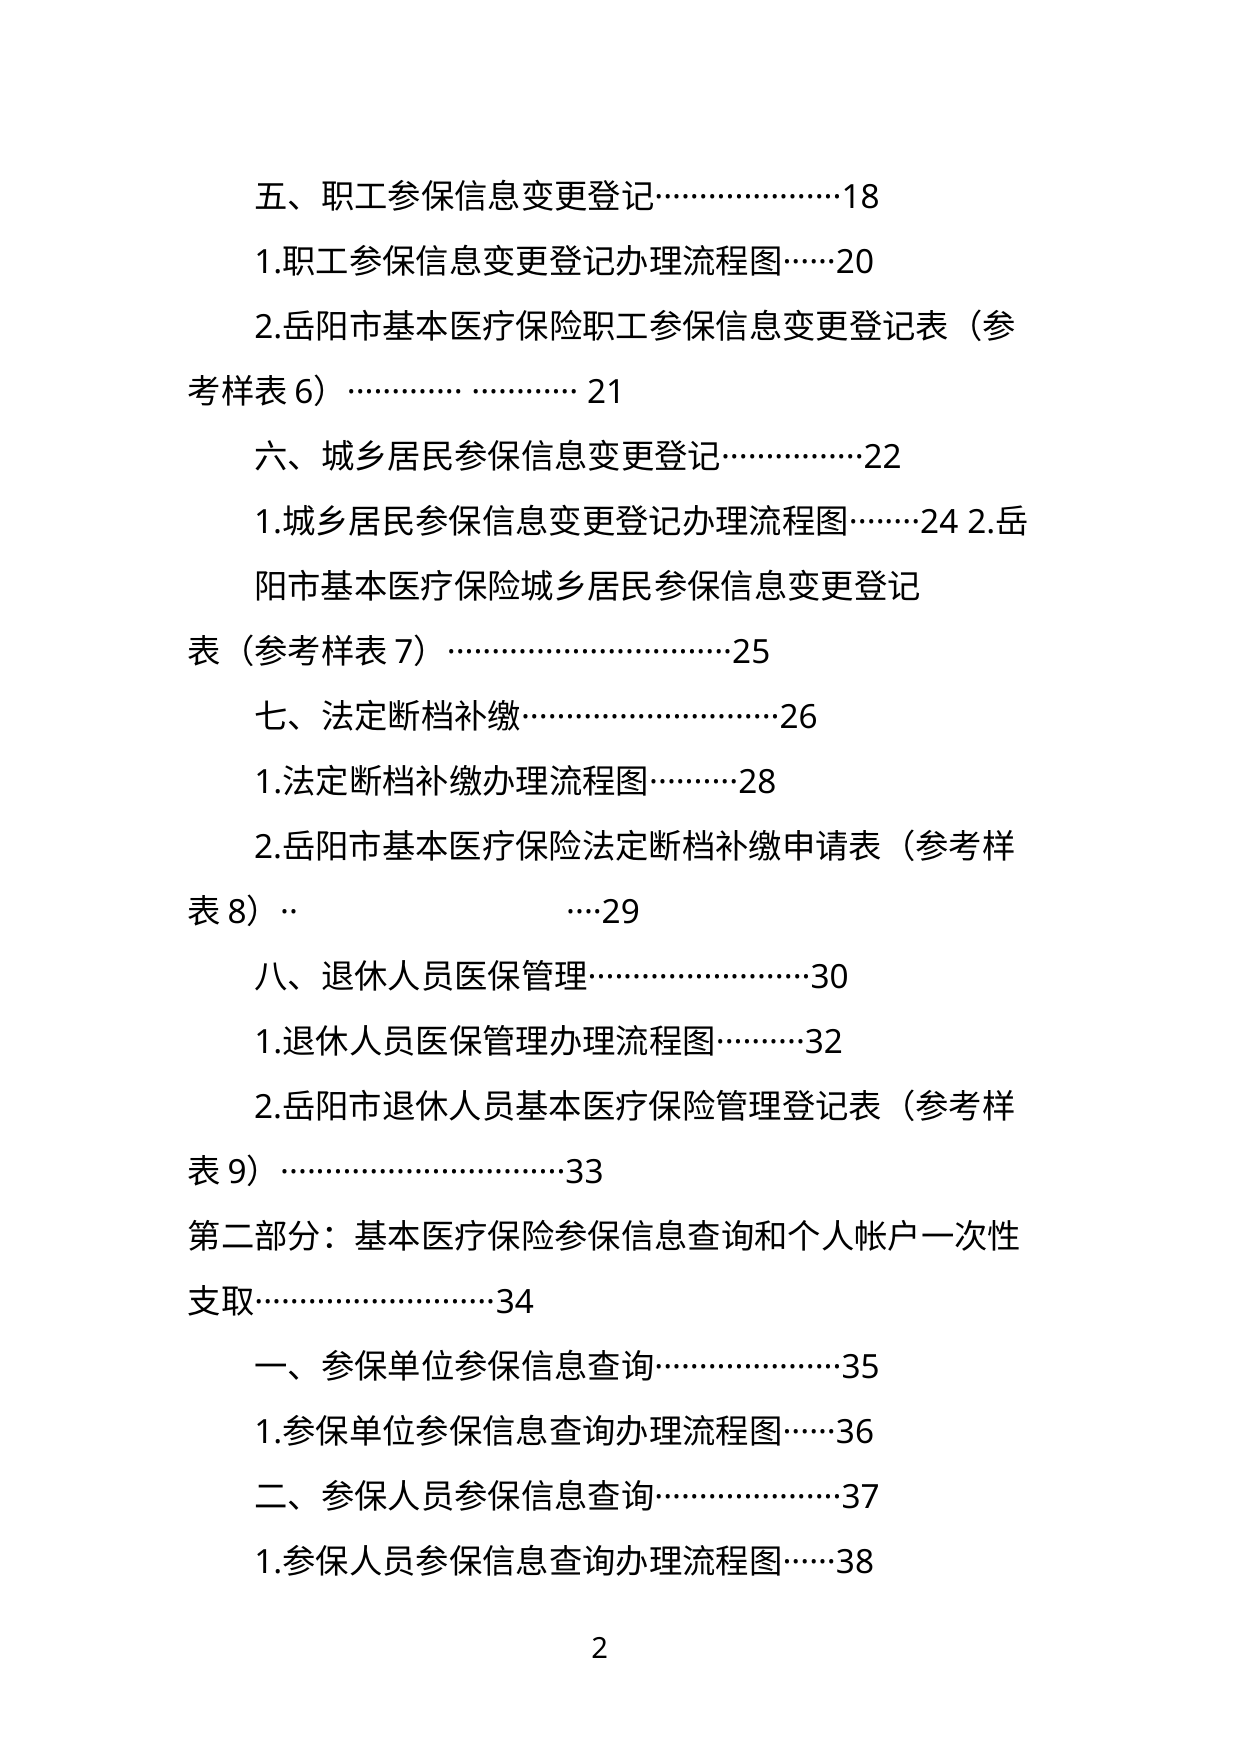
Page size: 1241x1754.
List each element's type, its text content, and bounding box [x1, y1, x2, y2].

text 2.岳阳市退休人员基本医疗保险管理登记表（参考样 [254, 1072, 1035, 1137]
text 1.城乡居民参保信息变更登记办理流程图········24 2.岳阳市基本医疗保险城乡居民参保信息变更登记 [254, 487, 1035, 617]
text 2.岳阳市基本医疗保险法定断档补缴申请表（参考样 [254, 812, 1035, 877]
text 1.退休人员医保管理办理流程图··········32 [187, 1007, 1035, 1072]
text 2.岳阳市基本医疗保险职工参保信息变更登记表（参考样表6）············· ············ 21 [187, 292, 1035, 422]
text 七、法定断档补缴·····························26 [187, 682, 1035, 747]
text 六、城乡居民参保信息变更登记················22 [187, 422, 1035, 487]
text 一、参保单位参保信息查询·····················35 [187, 1332, 1035, 1397]
text 1.法定断档补缴办理流程图··········28 [187, 747, 1035, 812]
text 表8）·· ····29 [187, 877, 1035, 942]
text 1.参保人员参保信息查询办理流程图······38 [187, 1527, 1035, 1592]
text 1.职工参保信息变更登记办理流程图······20 [187, 227, 1035, 292]
text 第二部分：基本医疗保险参保信息查询和个人帐户一次性支取···························34 [187, 1202, 1035, 1332]
text 表（参考样表7）································25 [187, 617, 1035, 682]
text 表9）································33 [187, 1137, 1035, 1202]
text 八、退休人员医保管理·························30 [187, 942, 1035, 1007]
text 二、参保人员参保信息查询·····················37 [187, 1462, 1035, 1527]
text 1.参保单位参保信息查询办理流程图······36 [187, 1397, 1035, 1462]
text 五、职工参保信息变更登记·····················18 [187, 162, 1035, 227]
